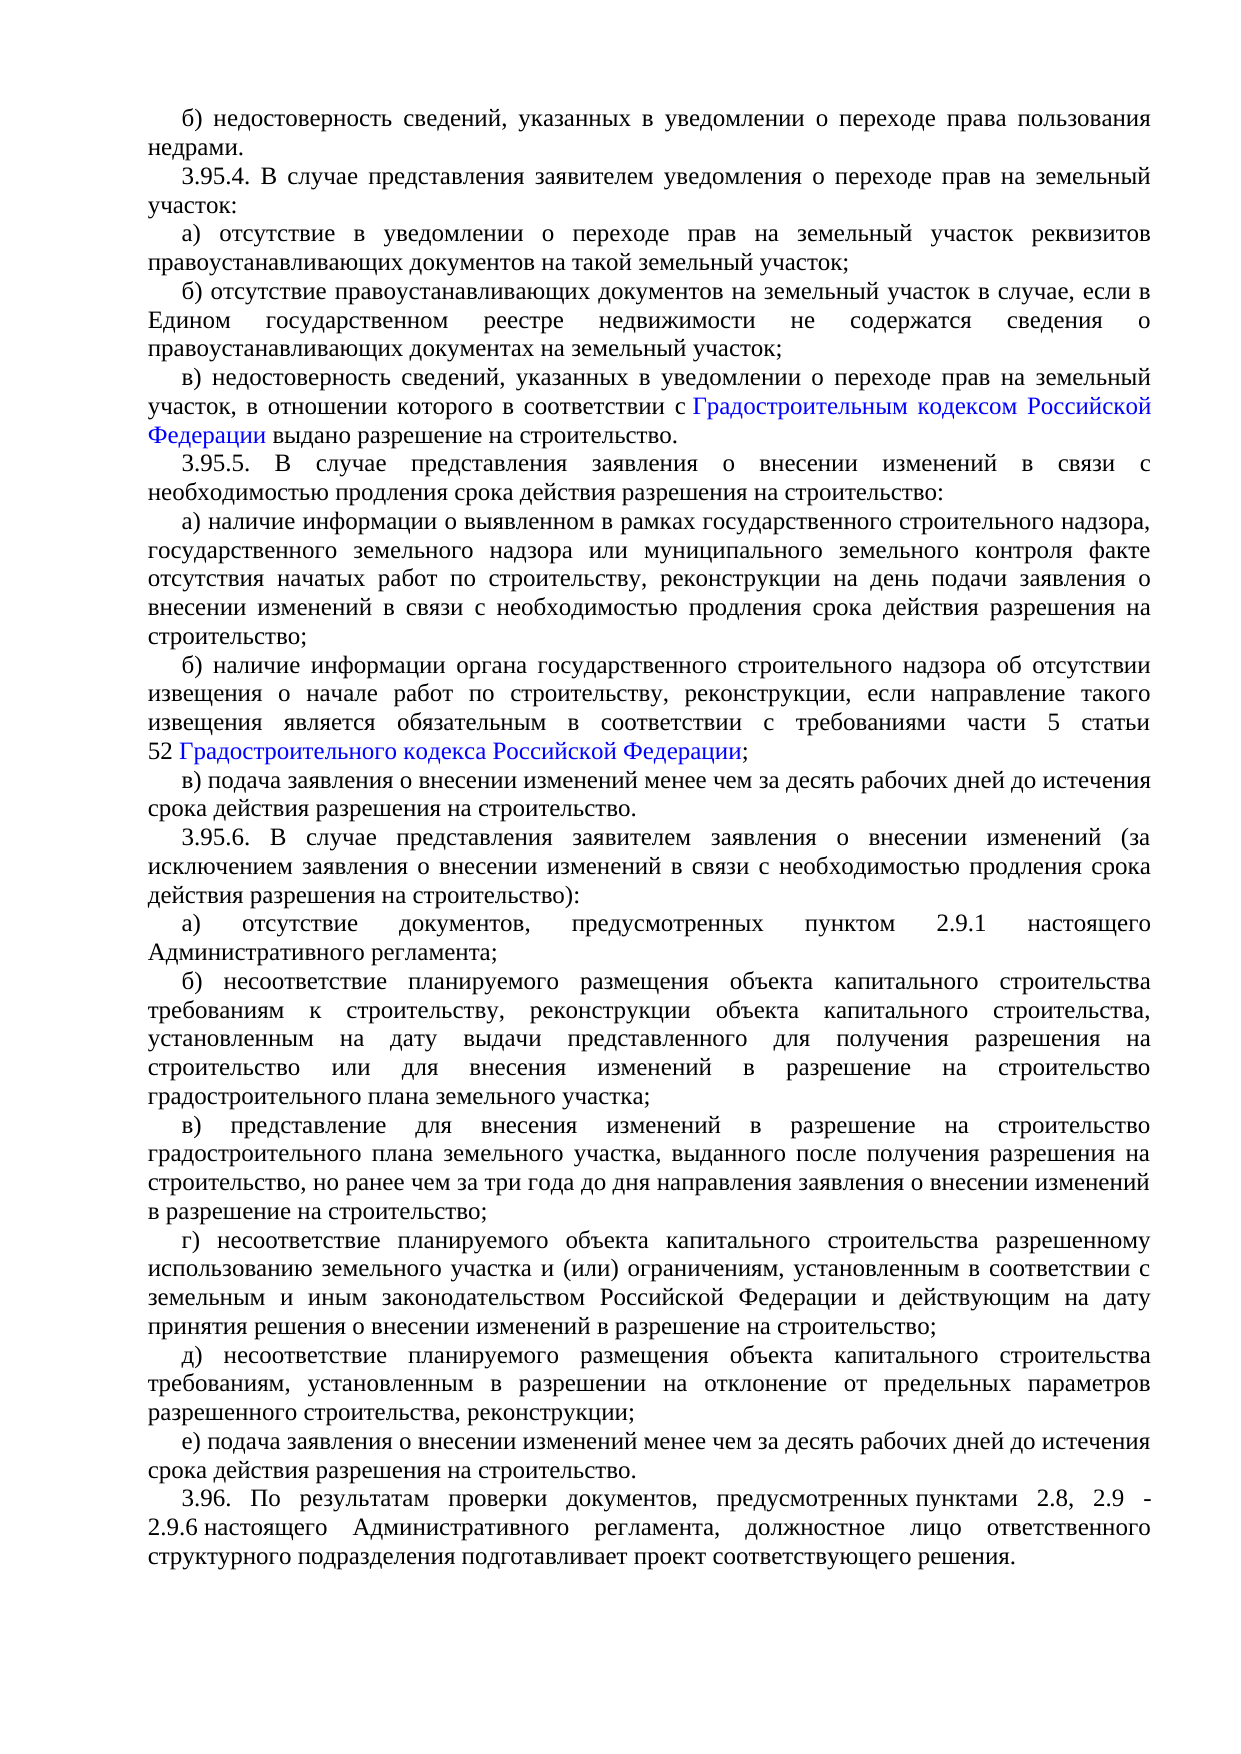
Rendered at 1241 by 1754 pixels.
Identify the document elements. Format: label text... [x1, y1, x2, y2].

text д) несоответствие планируемого размещения объекта капитального строительства требованиям, установленным в разрешении на отклонение от предельных параметров разрешенного строительства, реконструкции; [148, 1340, 1152, 1426]
text б) недостоверность сведений, указанных в уведомлении о переходе права пользования недрами. [148, 103, 1152, 161]
text в) недостоверность сведений, указанных в уведомлении о переходе прав на земельный участок, в отношении которого в соответствии с Градостроительным кодексом Российской Федерации выдано разрешение на строительство. [148, 362, 1152, 448]
text 3.96. По результатам проверки документов, предусмотренных пунктами 2.8, 2.9 - 2.9.6 настоящего Административного регламента, должностное лицо ответственного структурного подразделения подготавливает проект соответствующего решения. [148, 1483, 1152, 1570]
text а) наличие информации о выявленном в рамках государственного строительного надзора, государственного земельного надзора или муниципального земельного контроля факте отсутствия начатых работ по строительству, реконструкции на день подачи заявления о внесении изменений в связи с необходимостью продления срока действия разрешения на строительство; [148, 506, 1152, 650]
text а) отсутствие документов, предусмотренных пунктом 2.9.1 настоящего Административного регламента; [148, 908, 1152, 966]
text г) несоответствие планируемого объекта капитального строительства разрешенному использованию земельного участка и (или) ограничениям, установленным в соответствии с земельным и иным законодательством Российской Федерации и действующим на дату принятия решения о внесении изменений в разрешение на строительство; [148, 1225, 1152, 1340]
text 3.95.5. В случае представления заявления о внесении изменений в связи с необходимостью продления срока действия разрешения на строительство: [148, 448, 1152, 506]
text б) наличие информации органа государственного строительного надзора об отсутствии извещения о начале работ по строительству, реконструкции, если направление такого извещения является обязательным в соответствии с требованиями части 5 статьи 52 Градостроительного кодекса Российской Федерации; [148, 650, 1152, 765]
text 3.95.4. В случае представления заявителем уведомления о переходе прав на земельный участок: [148, 161, 1152, 218]
text 3.95.6. В случае представления заявителем заявления о внесении изменений (за исключением заявления о внесении изменений в связи с необходимостью продления срока действия разрешения на строительство): [148, 822, 1152, 908]
text в) представление для внесения изменений в разрешение на строительство градостроительного плана земельного участка, выданного после получения разрешения на строительство, но ранее чем за три года до дня направления заявления о внесении изменений в разрешение на строительство; [148, 1110, 1152, 1225]
text б) отсутствие правоустанавливающих документов на земельный участок в случае, если в Едином государственном реестре недвижимости не содержатся сведения о правоустанавливающих документах на земельный участок; [148, 276, 1152, 362]
text а) отсутствие в уведомлении о переходе прав на земельный участок реквизитов правоустанавливающих документов на такой земельный участок; [148, 218, 1152, 276]
text в) подача заявления о внесении изменений менее чем за десять рабочих дней до истечения срока действия разрешения на строительство. [148, 765, 1152, 822]
text е) подача заявления о внесении изменений менее чем за десять рабочих дней до истечения срока действия разрешения на строительство. [148, 1426, 1152, 1483]
text б) несоответствие планируемого размещения объекта капитального строительства требованиям к строительству, реконструкции объекта капитального строительства, установленным на дату выдачи представленного для получения разрешения на строительство или для внесения изменений в разрешение на строительство градостроительного плана земельного участка; [148, 966, 1152, 1110]
